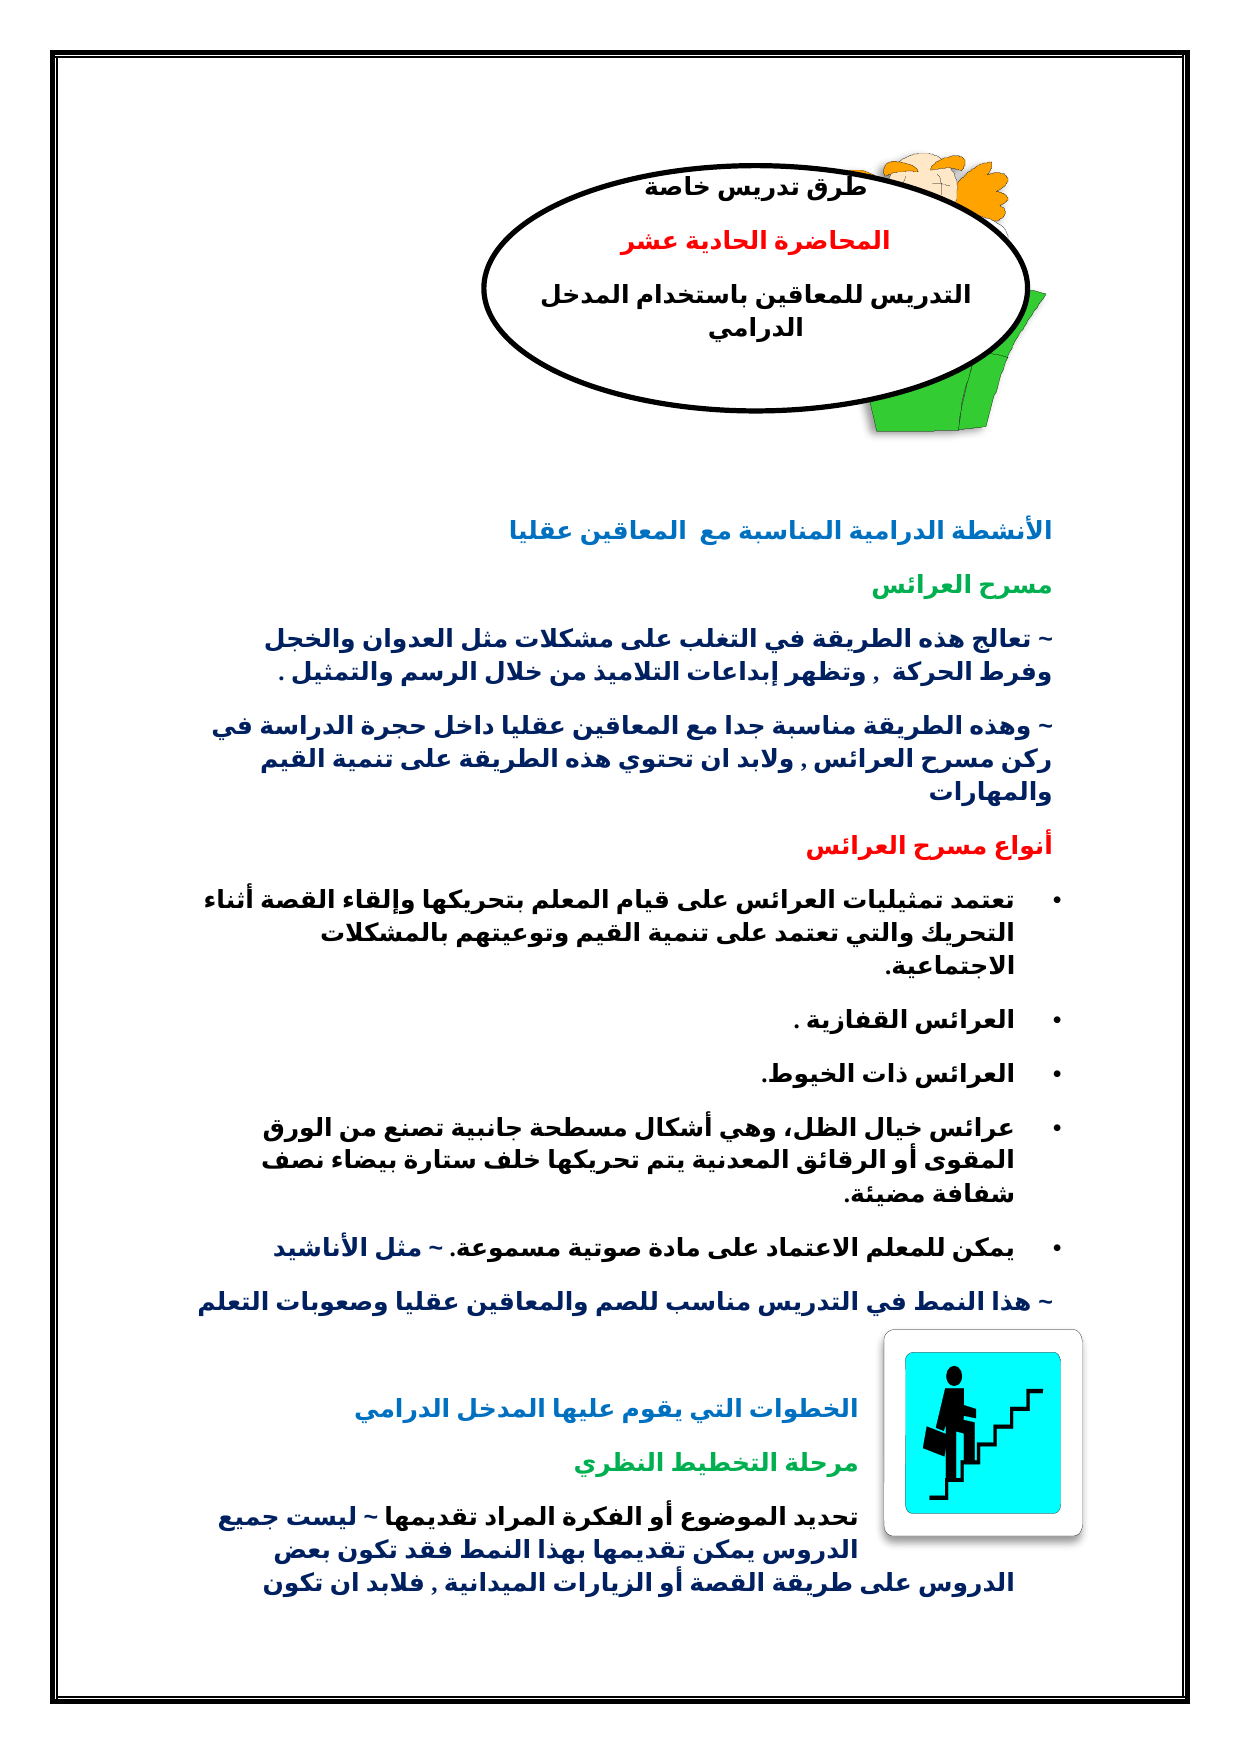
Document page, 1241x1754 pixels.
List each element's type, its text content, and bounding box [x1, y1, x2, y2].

text الخطوات التي يقوم عليها المدخل الدرامي [187, 1394, 877, 1423]
text مرحلة التخطيط النظري [187, 1448, 877, 1477]
text ~ هذا النمط في التدريس مناسب للصم والمعاقين عقليا وصعوبات التعلم [187, 1286, 1053, 1315]
text أنواع مسرح العرائس [187, 831, 1053, 860]
list تعتمد تمثيليات العرائس على قيام المعلم بتحريكها وإلقاء القصة أثناء التحريك والتي تعتمد على تنمية القيم وتوعيتهم بالمشكلات الاجتماعية. [187, 885, 1053, 980]
list العرائس ذات الخيوط. [187, 1059, 1053, 1087]
text الأنشطة الدرامية المناسبة مع المعاقين عقليا [187, 516, 1053, 545]
text مسرح العرائس [187, 570, 1053, 599]
text ~ تعالج هذه الطريقة في التغلب على مشكلات مثل العدوان والخجل وفرط الحركة , وتظهر إبداعات التلاميذ من خلال الرسم والتمثيل . [187, 624, 1053, 686]
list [187, 1502, 1053, 1597]
list العرائس القفازية . [187, 1005, 1053, 1034]
text ~ وهذه الطريقة مناسبة جدا مع المعاقين عقليا داخل حجرة الدراسة في ركن مسرح العرائس , ولابد ان تحتوي هذه الطريقة على تنمية القيم والمهارات [187, 711, 1053, 806]
list يمكن للمعلم الاعتماد على مادة صوتية مسموعة. ~ مثل الأناشيد [187, 1232, 1053, 1261]
list عرائس خيال الظل، وهي أشكال مسطحة جانبية تصنع من الورق المقوى أو الرقائق المعدنية يتم تحريكها خلف ستارة بيضاء نصف شفافة مضيئة. [187, 1113, 1053, 1207]
